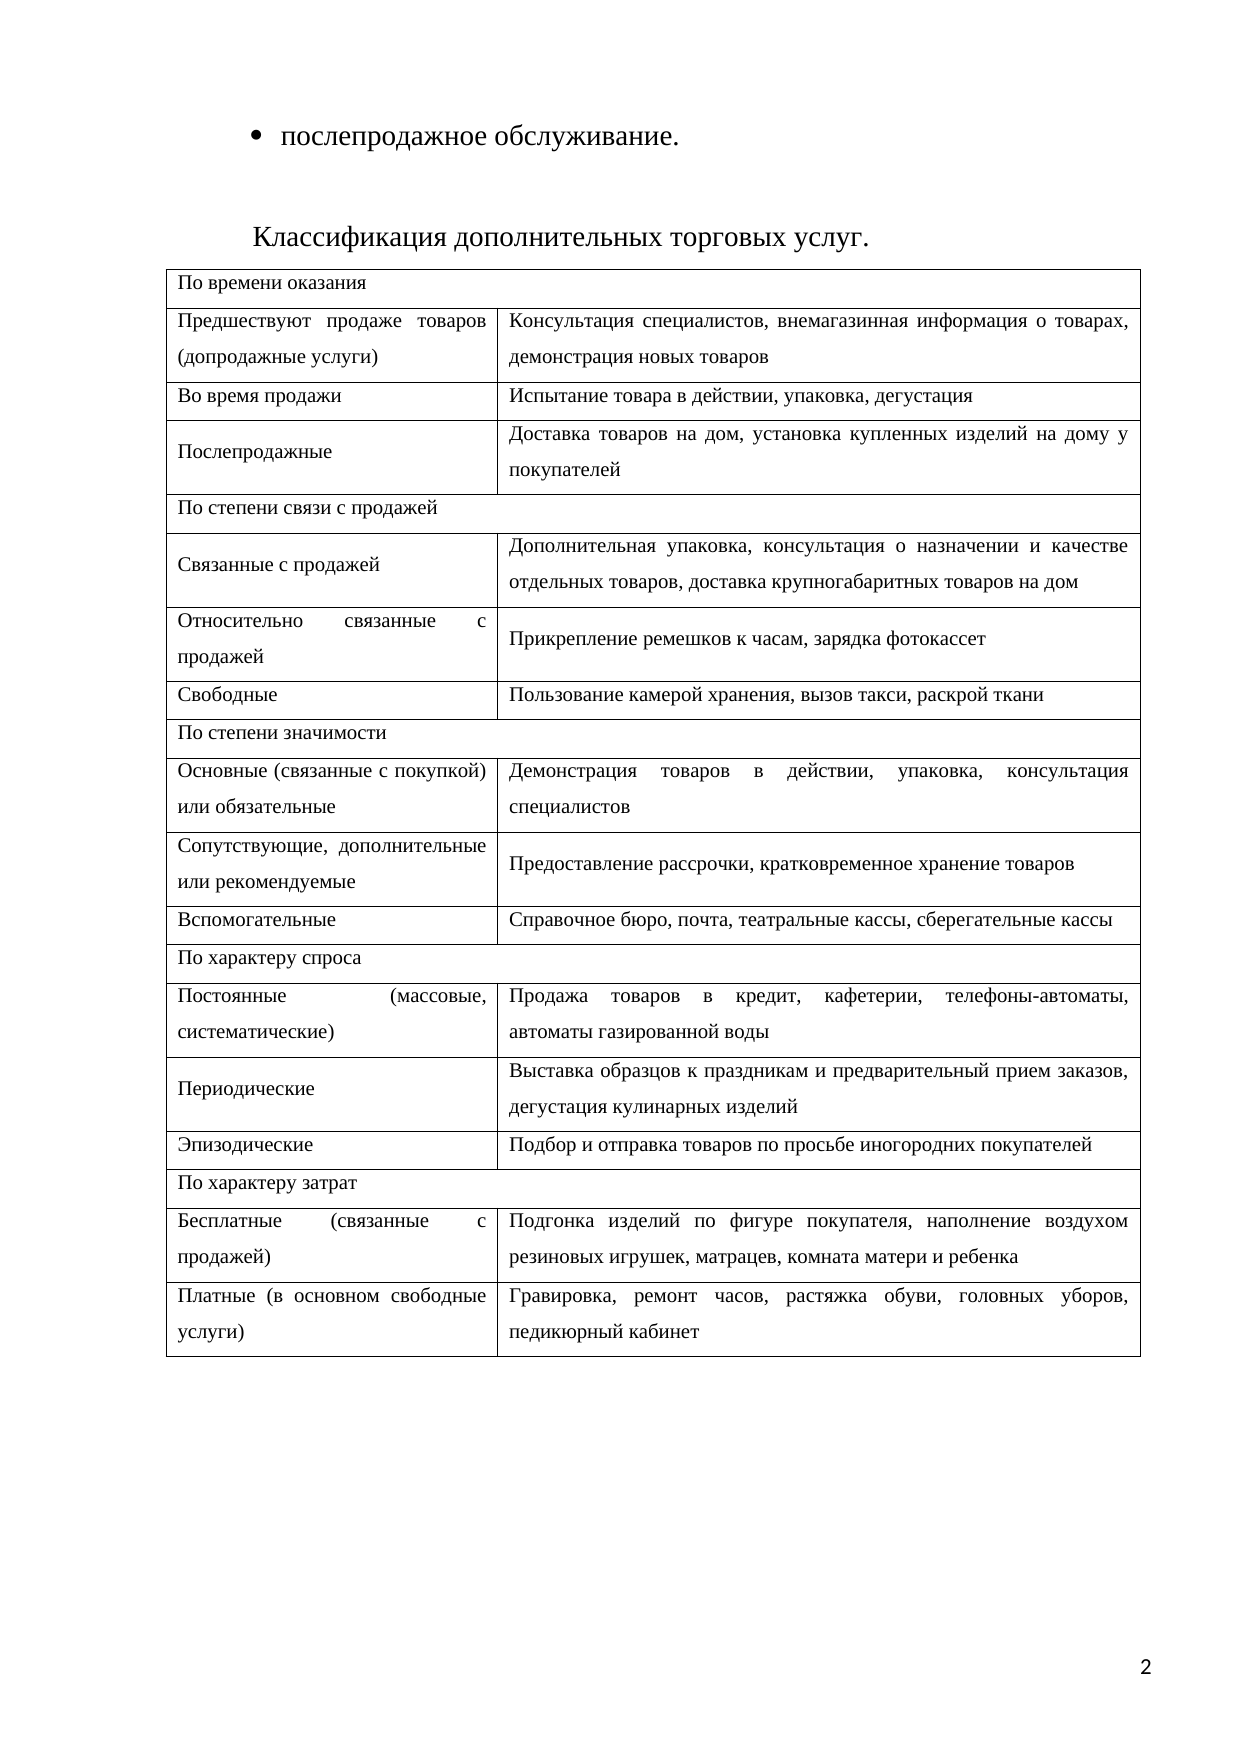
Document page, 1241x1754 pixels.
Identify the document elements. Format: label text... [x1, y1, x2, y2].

table_cell Дополнительная упаковка, консультация о назначении и качестве отдельных товаров, доставка крупногабаритных товаров на дом [498, 534, 1140, 607]
table_cell Периодические [167, 1058, 497, 1131]
table_cell По характеру затрат [167, 1170, 1140, 1207]
table_cell Подбор и отправка товаров по просьбе иногородних покупателей [498, 1132, 1140, 1169]
table_cell Во время продажи [167, 383, 497, 420]
list послепродажное обслуживание. [177, 118, 1152, 152]
table_cell Платные (в основном свободные услуги) [167, 1283, 497, 1356]
table_cell Относительно связанные с продажей [167, 608, 497, 681]
table_cell Основные (связанные с покупкой) или обязательные [167, 759, 497, 832]
table_cell Выставка образцов к праздникам и предварительный прием заказов, дегустация кулинарных изделий [498, 1058, 1140, 1131]
table_cell Гравировка, ремонт часов, растяжка обуви, головных уборов, педикюрный кабинет [498, 1283, 1140, 1356]
table_cell По степени связи с продажей [167, 495, 1140, 532]
table_header По времени оказания [167, 270, 1140, 307]
table_cell По степени значимости [167, 720, 1140, 757]
table_cell Свободные [167, 682, 497, 719]
table_cell Эпизодические [167, 1132, 497, 1169]
table_cell Консультация специалистов, внемагазинная информация о товарах, демонстрация новых товаров [498, 309, 1140, 382]
table_cell Бесплатные (связанные с продажей) [167, 1209, 497, 1282]
table_cell Справочное бюро, почта, театральные кассы, сберегательные кассы [498, 907, 1140, 944]
table_cell Подгонка изделий по фигуре покупателя, наполнение воздухом резиновых игрушек, матрацев, комната матери и ребенка [498, 1209, 1140, 1282]
table_cell Сопутствующие, дополнительные или рекомендуемые [167, 833, 497, 906]
table_cell Доставка товаров на дом, установка купленных изделий на дому у покупателей [498, 421, 1140, 494]
table_cell Постоянные (массовые, систематические) [167, 984, 497, 1057]
table_cell По характеру спроса [167, 945, 1140, 982]
table_cell Вспомогательные [167, 907, 497, 944]
table_cell Предоставление рассрочки, кратковременное хранение товаров [498, 833, 1140, 906]
table_cell Продажа товаров в кредит, кафетерии, телефоны-автоматы, автоматы газированной воды [498, 984, 1140, 1057]
table_cell Прикрепление ремешков к часам, зарядка фотокассет [498, 608, 1140, 681]
table_cell Связанные с продажей [167, 534, 497, 607]
table_cell Пользование камерой хранения, вызов такси, раскрой ткани [498, 682, 1140, 719]
table_cell Испытание товара в действии, упаковка, дегустация [498, 383, 1140, 420]
table_cell Предшествуют продаже товаров (допродажные услуги) [167, 309, 497, 382]
table_cell Демонстрация товаров в действии, упаковка, консультация специалистов [498, 759, 1140, 832]
text Классификация дополнительных торговых услуг. [252, 219, 1152, 252]
table_cell Послепродажные [167, 421, 497, 494]
